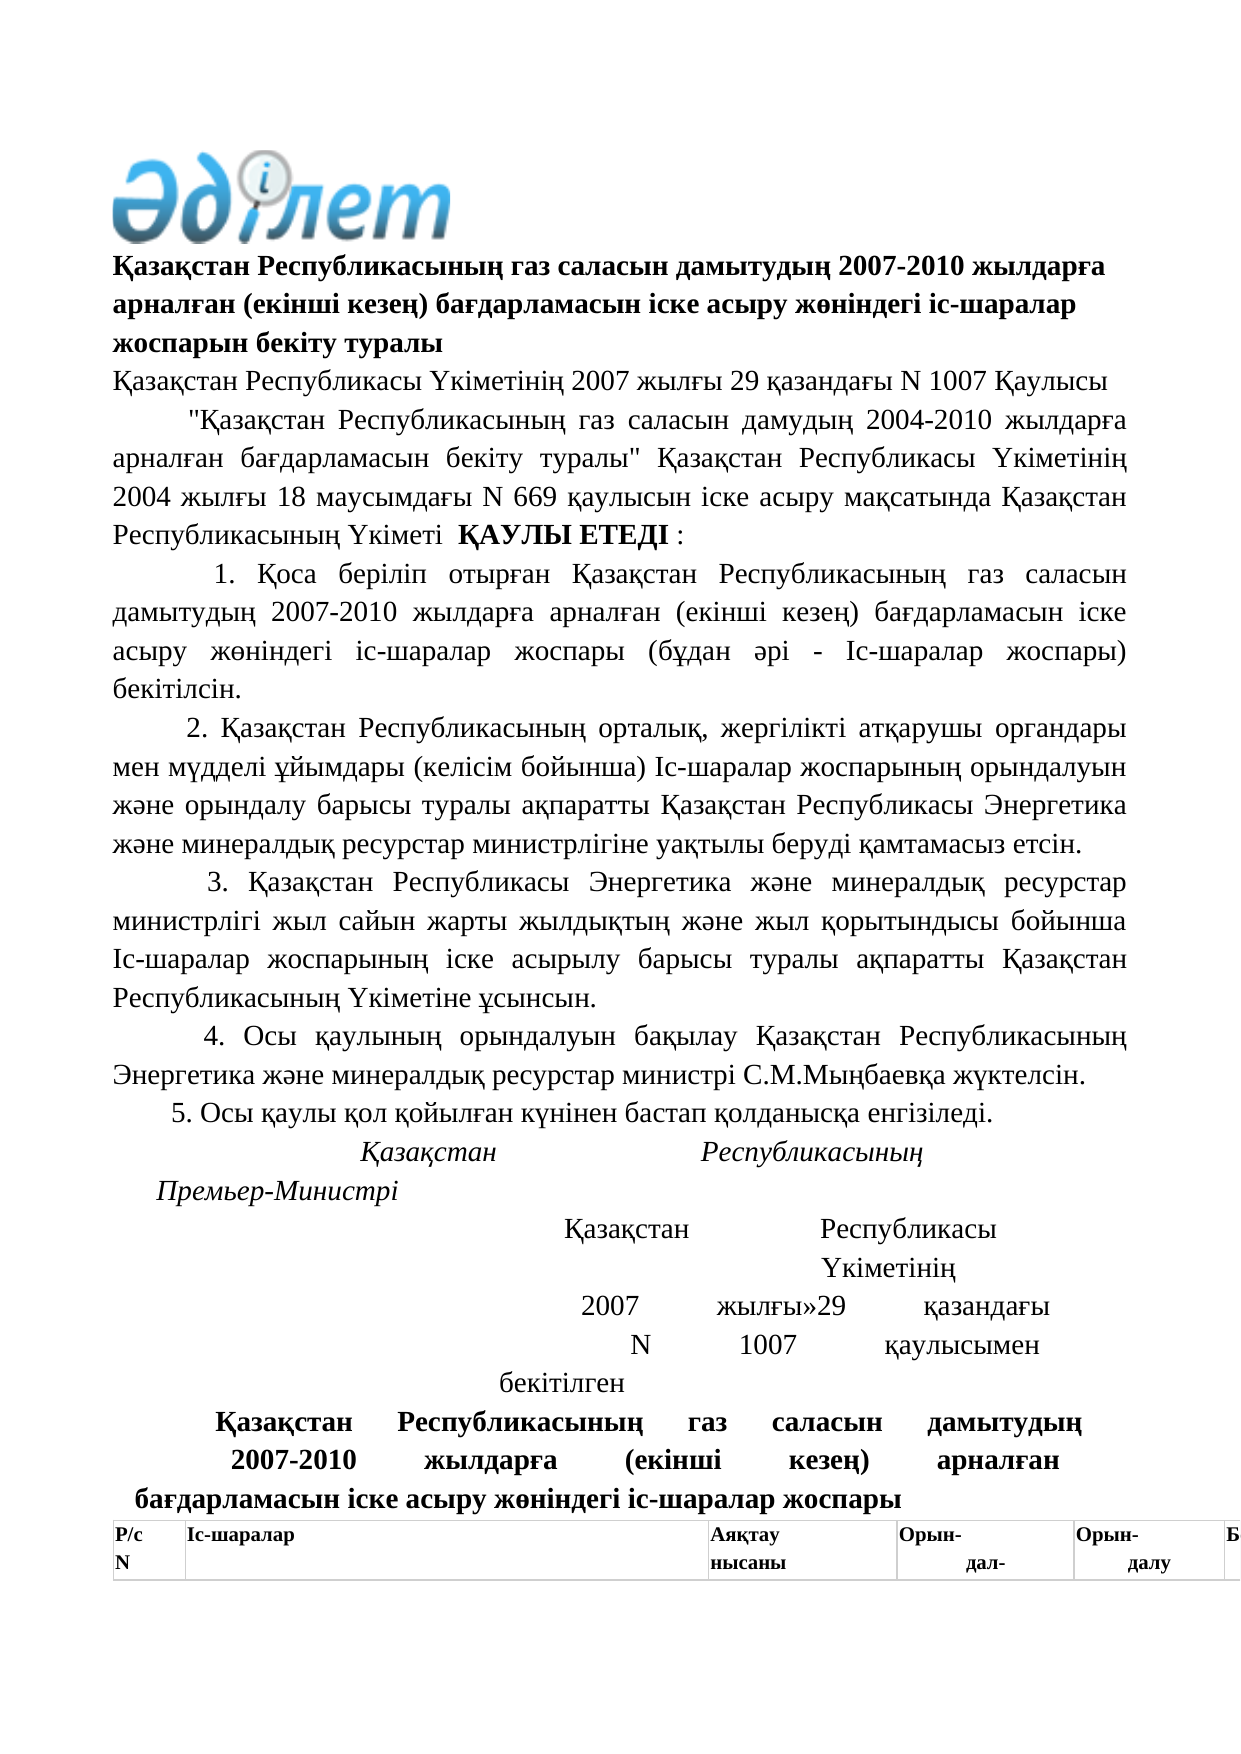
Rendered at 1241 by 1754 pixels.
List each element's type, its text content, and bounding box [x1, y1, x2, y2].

table_header Аяқтау нысаны [709, 1521, 896, 1579]
table_header Іс-шаралар [186, 1521, 708, 1579]
picture [112, 150, 451, 244]
text 2. Қазақстан Республикасының орталық, жергілікті атқарушы органдары мен мүдделі ұйымдары (келісім бойынша) Іс-шаралар жоспарының орындалуын және орындалу барысы туралы ақпаратты Қазақстан Республикасы Энергетика және минералдық ресурстар министрлігіне уақтылы беруді қамтамасыз етсін. [112, 710, 1128, 859]
table_header Р/с N [114, 1521, 185, 1579]
text Қазақстан Республикасының Премьер-Министрі [112, 1134, 1128, 1206]
text 4. Осы қаулының орындалуын бақылау Қазақстан Республикасының Энергетика және минералдық ресурстар министрі С.М.Мыңбаевқа жүктелсін. [112, 1018, 1128, 1091]
text 3. Қазақстан Республикасы Энергетика және минералдық ресурстар министрлігі жыл сайын жарты жылдықтың және жыл қорытындысы бойынша Іс-шаралар жоспарының іске асырылу барысы туралы ақпаратты Қазақстан Республикасының Үкіметіне ұсынсын. [112, 864, 1128, 1013]
text Қазақстан Республикасы Үкіметінің 2007 жылғы»29 қазандағы N 1007 қаулысымен бекітілген [112, 1211, 1128, 1399]
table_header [1075, 1521, 1224, 1579]
text Қазақстан Республикасының газ саласын дамытудың 2007-2010 жылдарға арналған (екінші кезең) бағдарламасын іске асыру жөніндегі іс-шаралар жоспарын бекіту туралы [112, 248, 1128, 358]
text 1. Қоса беріліп отырған Қазақстан Республикасының газ саласын дамытудың 2007-2010 жылдарға арналған (екінші кезең) бағдарламасын іске асыру жөніндегі іс-шаралар жоспары (бұдан әрі - Іс-шаралар жоспары) бекітілсін. [112, 556, 1128, 705]
text 5. Осы қаулы қол қойылған күнінен бастап қолданысқа енгізіледі. [112, 1096, 1128, 1129]
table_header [1225, 1521, 1240, 1579]
text Қазақстан Республикасы Үкіметінің 2007 жылғы 29 қазандағы N 1007 Қаулысы [112, 363, 1128, 397]
text "Қазақстан Республикасының газ саласын дамудың 2004-2010 жылдарға арналған бағдарламасын бекіту туралы" Қазақстан Республикасы Үкіметінің 2004 жылғы 18 маусымдағы N 669 қаулысын іске асыру мақсатында Қазақстан Республикасының Үкіметі ҚАУЛЫ ЕТЕДІ : [112, 402, 1128, 551]
text Қазақстан Республикасының газ саласын дамытудың 2007-2010 жылдарға (екінші кезең) арналған бағдарламасын іске асыру жөніндегі іс-шаралар жоспары [112, 1404, 1128, 1514]
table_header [898, 1521, 1073, 1579]
